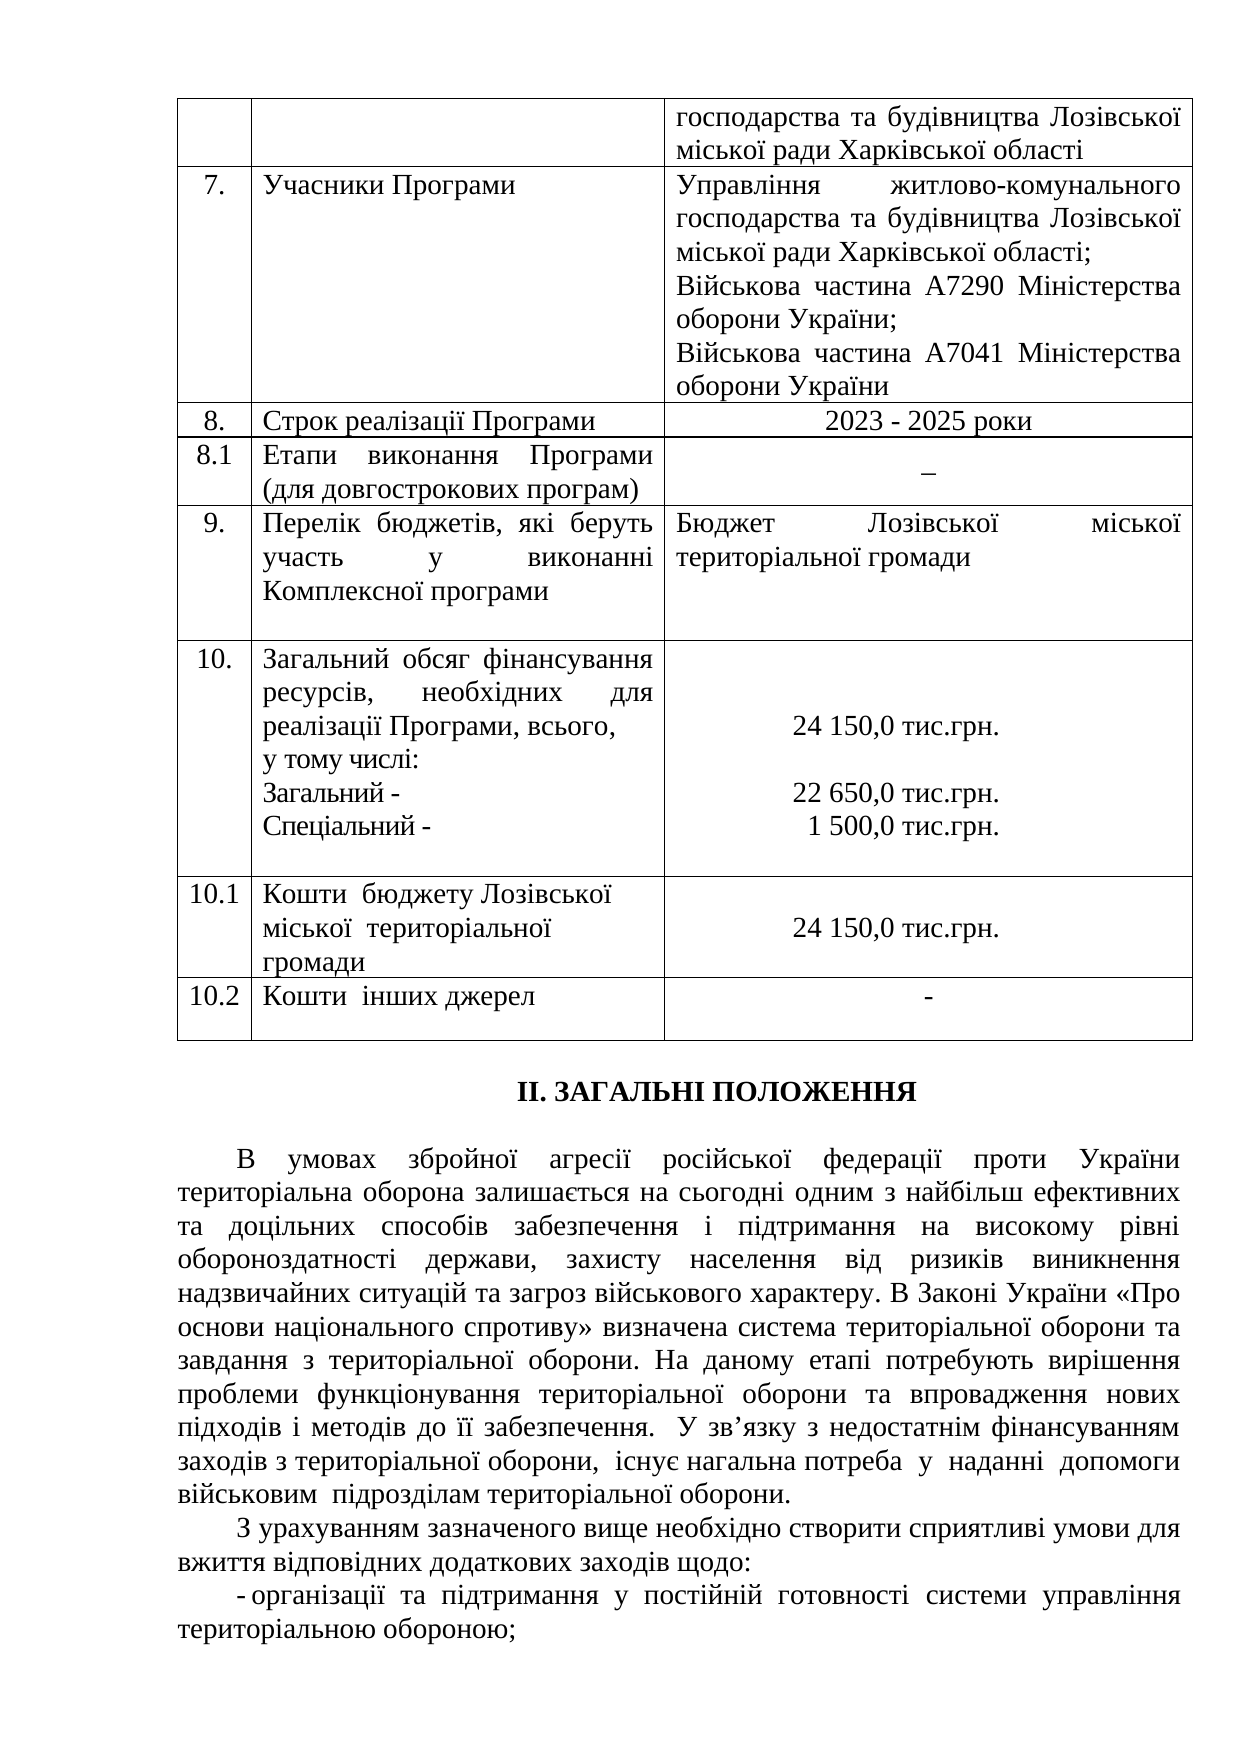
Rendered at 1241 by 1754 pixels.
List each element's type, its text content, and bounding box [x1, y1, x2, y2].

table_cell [252, 99, 664, 166]
table_cell Строк реалізації Програми [252, 403, 664, 436]
table_cell Перелік бюджетів, які беруть участь у виконанні Комплексної програми [252, 506, 664, 640]
table_cell - [665, 978, 1192, 1040]
table_cell 10.1 [178, 877, 251, 977]
table_cell 24 150,0 тис.грн. [665, 877, 1192, 977]
table_cell 10. [178, 641, 251, 876]
table_cell Учасники Програми [252, 167, 664, 402]
table_cell Етапи виконання Програми (для довгострокових програм) [252, 438, 664, 504]
table_cell 8. [178, 403, 251, 436]
table_cell Загальний обсяг фінансування ресурсів, необхідних для реалізації Програми, всього, у тому числі: Загальний - Спеціальний - [252, 641, 664, 876]
list організації та підтримання у постійній готовності системи управління територіальною обороною; [177, 1577, 1181, 1644]
table_cell 10.2 [178, 978, 251, 1040]
table_cell – [665, 438, 1192, 504]
table_cell 8.1 [178, 438, 251, 504]
table_cell 7. [178, 167, 251, 402]
table_cell Бюджет Лозівської міської територіальної громади [665, 506, 1192, 640]
text З урахуванням зазначеного вище необхідно створити сприятливі умови для вжиття відповідних додаткових заходів щодо: [177, 1510, 1181, 1577]
table_cell 9. [178, 506, 251, 640]
table_cell 24 150,0 тис.грн. 22 650,0 тис.грн. 1 500,0 тис.грн. [665, 641, 1192, 876]
table_cell Кошти інших джерел [252, 978, 664, 1040]
table_cell 6. [178, 99, 251, 166]
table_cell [665, 99, 1192, 166]
text ІI. ЗАГАЛЬНІ ПОЛОЖЕННЯ [252, 1074, 1181, 1108]
table_cell Кошти бюджету Лозівської міської територіальної громади [252, 877, 664, 977]
table_cell Управління житлово-комунального господарства та будівництва Лозівської міської ради Харківської області; Військова частина А7290 Міністерства оборони України; Військова частина А7041 Міністерства оборони України [665, 167, 1192, 402]
text В умовах збройної агресії російської федерації проти України територіальна оборона залишається на сьогодні одним з найбільш ефективних та доцільних способів забезпечення і підтримання на високому рівні обороноздатності держави, захисту населення від ризиків виникнення надзвичайних ситуацій та загроз військового характеру. В Законі України «Про основи національного спротиву» визначена система територіальної оборони та завдання з територіальної оборони. На даному етапі потребують вирішення проблеми функціонування територіальної оборони та впровадження нових підходів і методів до її забезпечення. У зв’язку з недостатнім фінансуванням заходів з територіальної оборони, існує нагальна потреба у наданні допомоги військовим підрозділам територіальної оборони. [177, 1141, 1181, 1510]
table_cell 2023 - 2025 роки [665, 403, 1192, 436]
